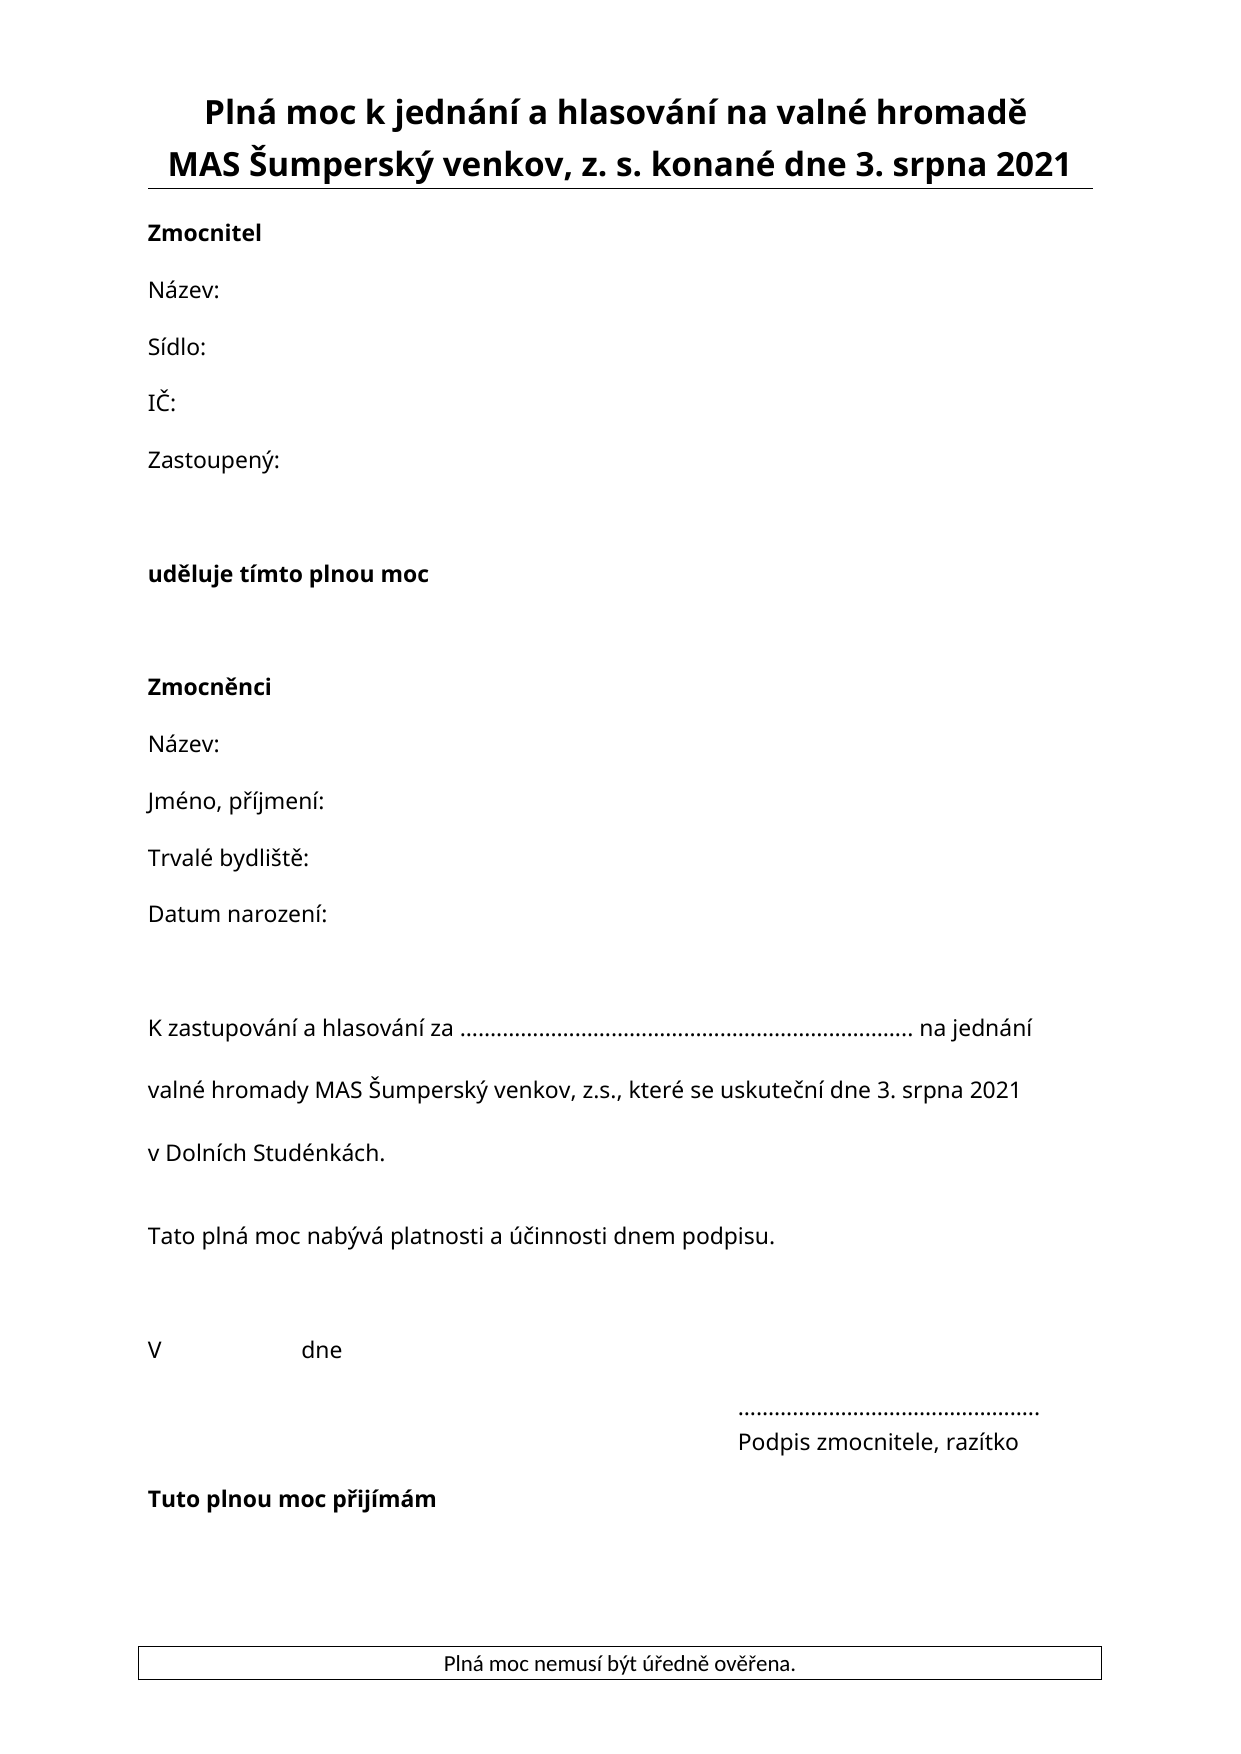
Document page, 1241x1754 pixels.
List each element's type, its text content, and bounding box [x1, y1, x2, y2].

text uděluje tímto plnou moc [148, 558, 1093, 589]
text Trvalé bydliště: [148, 841, 1093, 873]
text Název: [148, 728, 1093, 759]
text Datum narození: [148, 898, 1093, 929]
text Zastoupený: [148, 444, 1093, 475]
text V dne [148, 1334, 1093, 1365]
text Tato plná moc nabývá platnosti a účinnosti dnem podpisu. [148, 1220, 1093, 1251]
text Sídlo: [148, 331, 1093, 362]
text Tuto plnou moc přijímám [148, 1483, 1093, 1514]
text Plná moc k jednání a hlasování na valné hromadě MAS Šumperský venkov, z. s. konané dne 3. srpna 2021 [148, 89, 1093, 188]
text K zastupování a hlasování za ….…………………………………………………………….. na jednání valné hromady MAS Šumperský venkov, z.s., které se uskuteční dne 3. srpna 2021 v Dolních Studénkách. [148, 1012, 1093, 1168]
text Zmocněnci [148, 671, 1093, 702]
text IČ: [148, 387, 1093, 418]
text Podpis zmocnitele, razítko [664, 1426, 1093, 1458]
text ………………………………………….. [664, 1390, 1093, 1422]
text Zmocnitel [148, 217, 1093, 248]
text Jméno, příjmení: [148, 785, 1093, 816]
text Název: [148, 274, 1093, 305]
